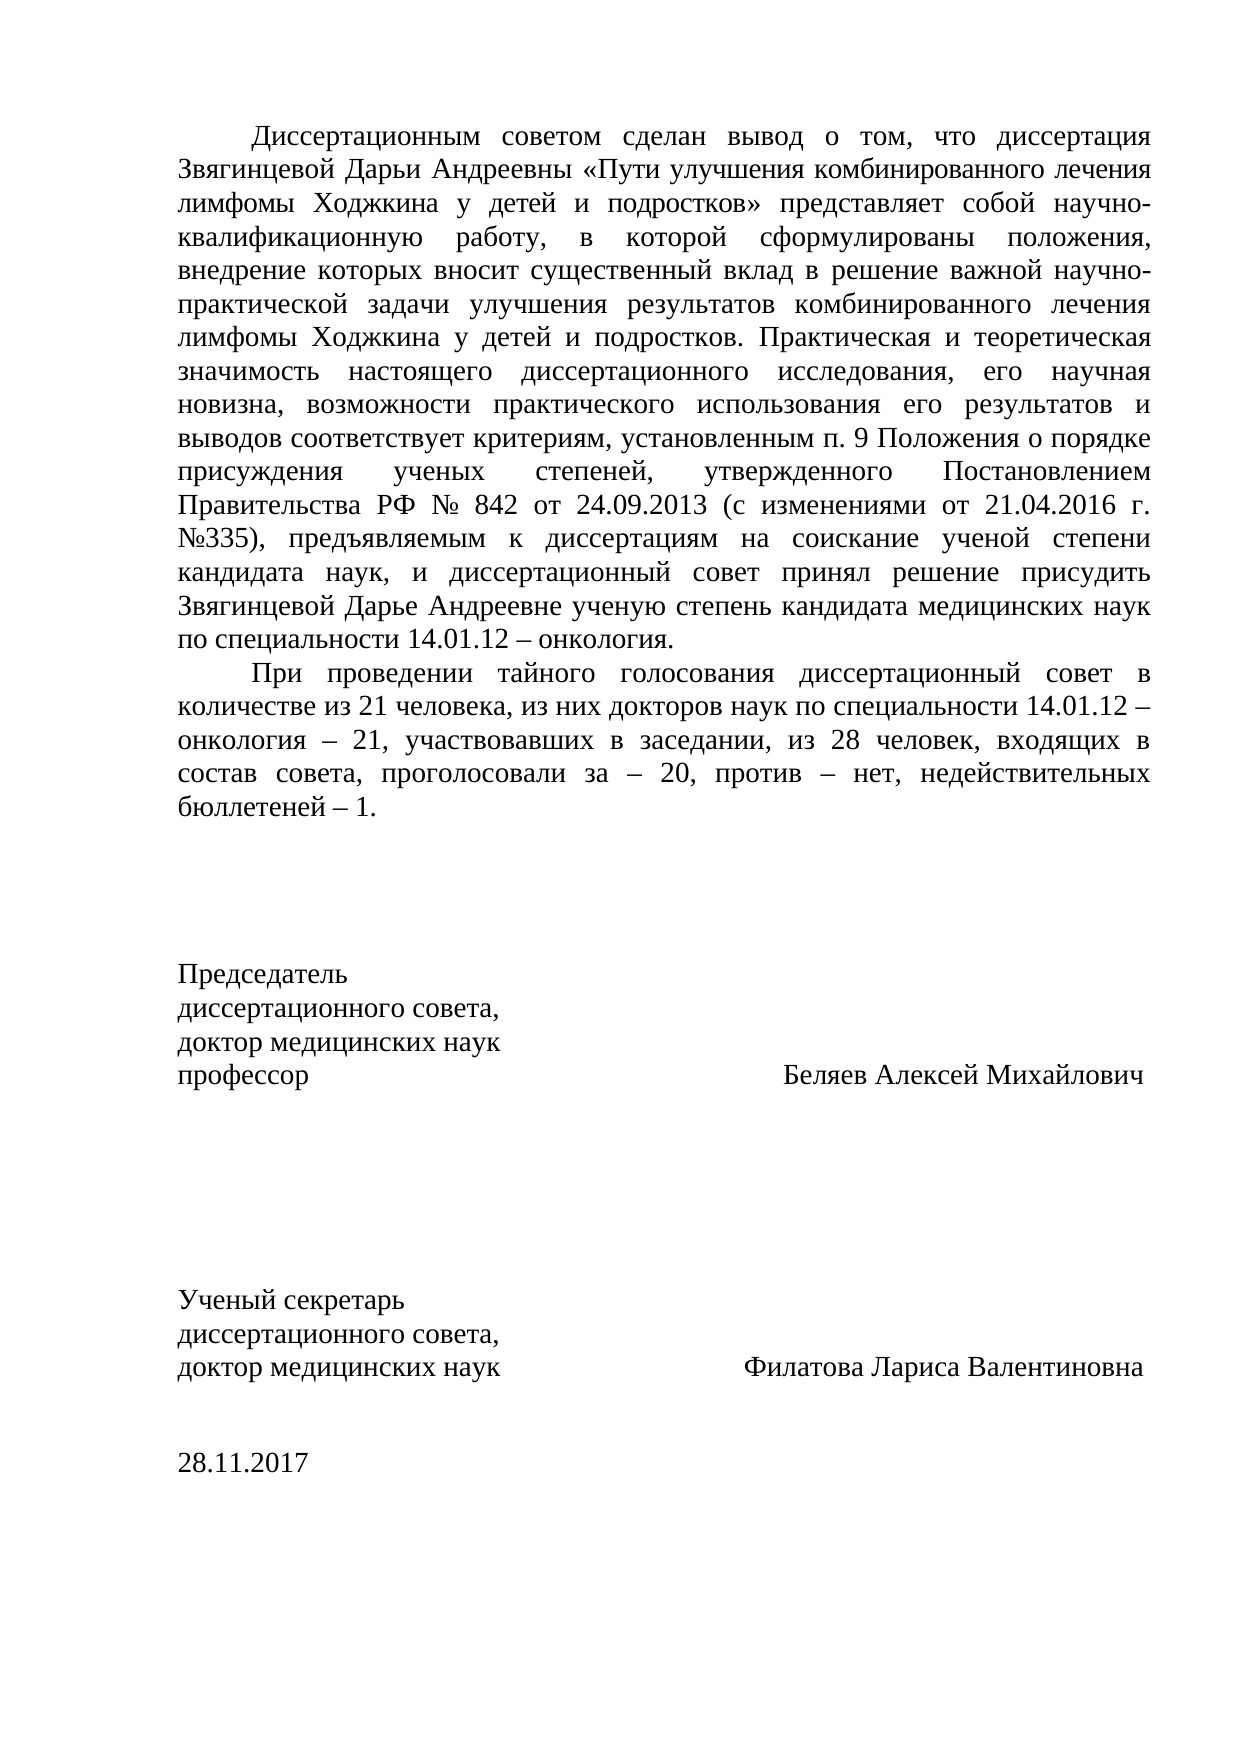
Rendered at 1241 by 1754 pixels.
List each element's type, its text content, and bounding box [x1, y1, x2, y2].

text профессор Беляев Алексей Михайлович [177, 1057, 1152, 1091]
text доктор медицинских наук Филатова Лариса Валентиновна [177, 1349, 1152, 1383]
text Диссертационным советом сделан вывод о том, что диссертация Звягинцевой Дарьи Андреевны «Пути улучшения комбинированного лечения лимфомы Ходжкина у детей и подростков» представляет собой научно-квалификационную работу, в которой сформулированы положения, внедрение которых вносит существенный вклад в решение важной научно-практической задачи улучшения результатов комбинированного лечения лимфомы Ходжкина у детей и подростков. Практическая и теоретическая значимость настоящего диссертационного исследования, его научная новизна, возможности практического использования его результатов и выводов соответствует критериям, установленным п. 9 Положения о порядке присуждения ученых степеней, утвержденного Постановлением Правительства РФ № 842 от 24.09.2013 (с изменениями от 21.04.2016 г. №335), предъявляемым к диссертациям на соискание ученой степени кандидата наук, и диссертационный совет принял решение присудить Звягинцевой Дарье Андреевне ученую степень кандидата медицинских наук по специальности 14.01.12 – онкология. [177, 118, 1152, 655]
text доктор медицинских наук [177, 1024, 1152, 1057]
text При проведении тайного голосования диссертационный совет в количестве из 21 человека, из них докторов наук по специальности 14.01.12 – онкология – 21, участвовавших в заседании, из 28 человек, входящих в состав совета, проголосовали за – 20, против – нет, недействительных бюллетеней – 1. [177, 655, 1152, 822]
text Ученый секретарь [177, 1282, 1152, 1316]
text 28.11.2017 [177, 1445, 1152, 1479]
text диссертационного совета, [177, 1316, 1152, 1349]
text Председатель [177, 957, 1152, 990]
text диссертационного совета, [177, 990, 1152, 1024]
